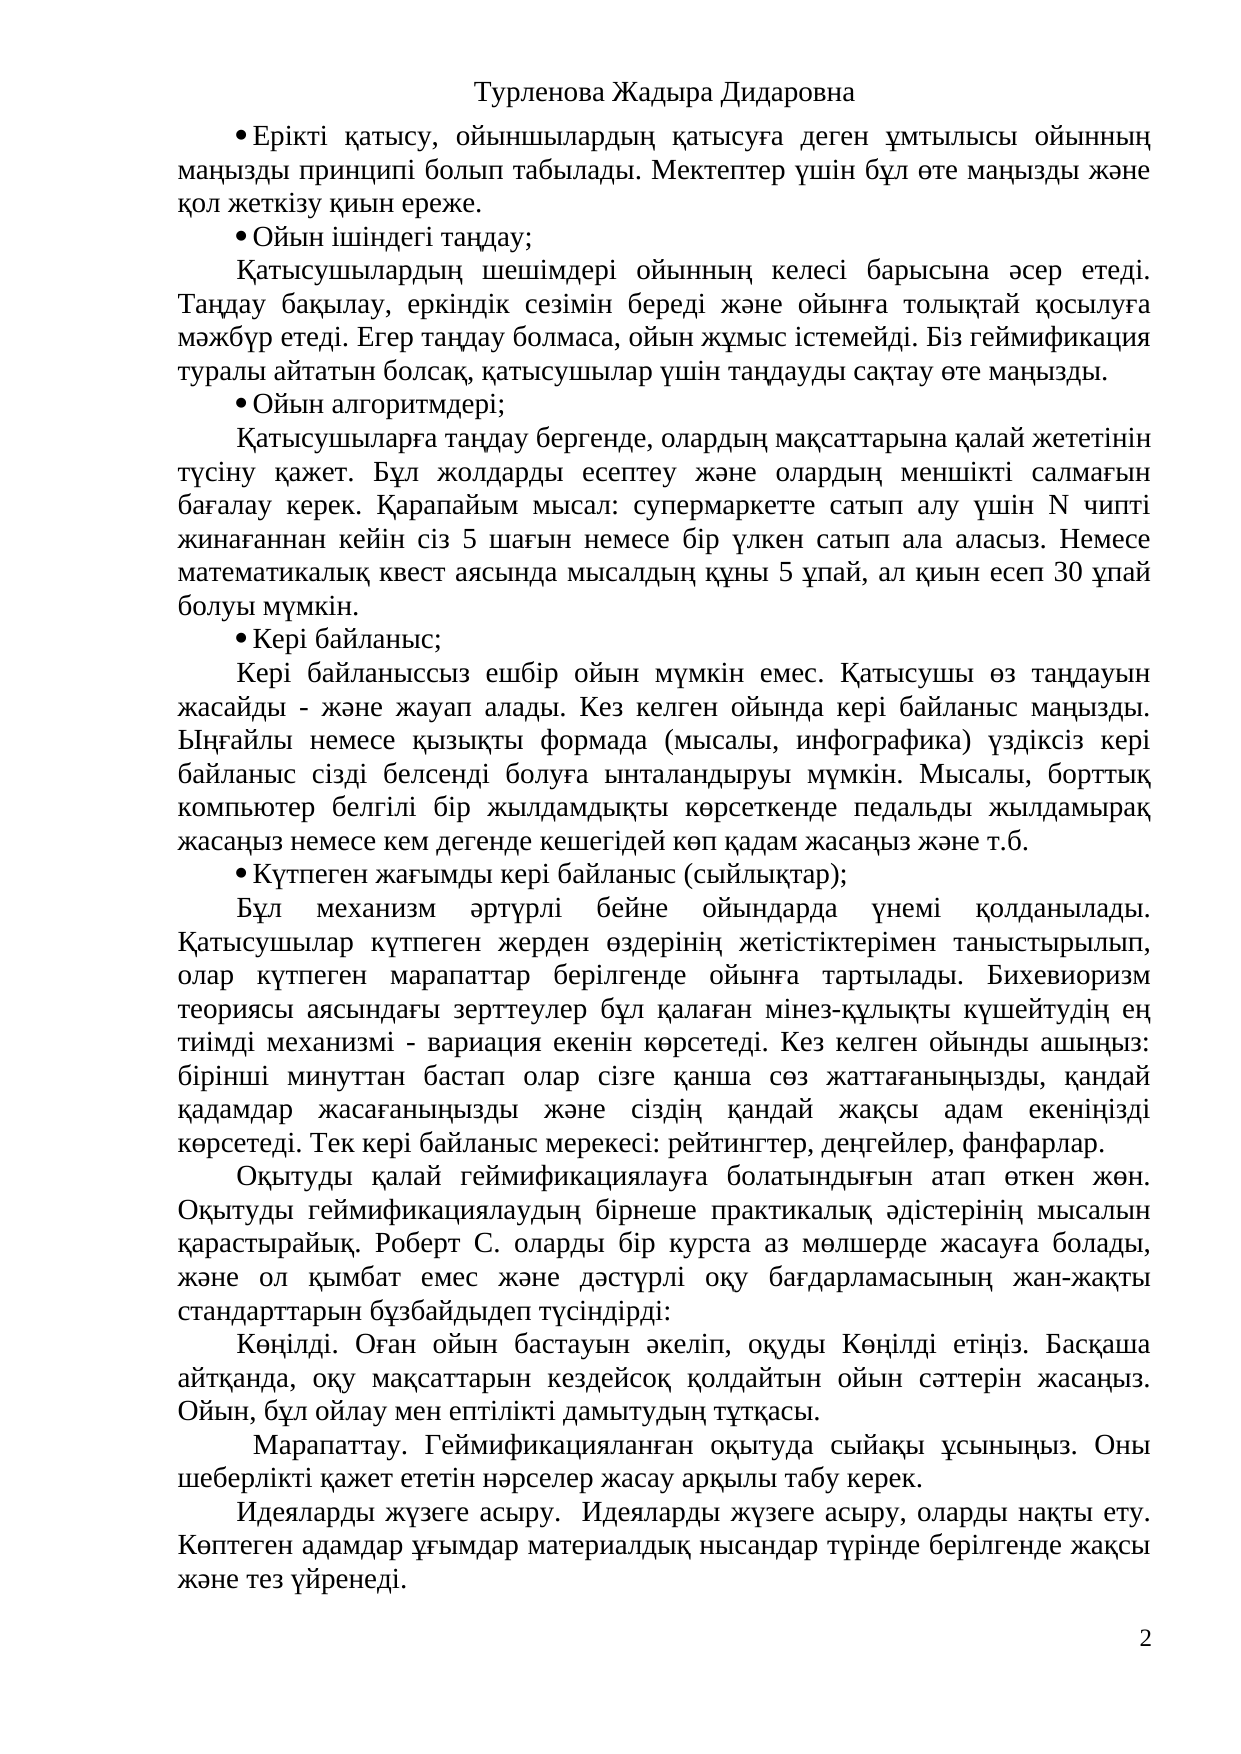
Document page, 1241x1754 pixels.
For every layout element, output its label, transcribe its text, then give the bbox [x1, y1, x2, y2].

text Көңілді. Оған ойын бастауын әкеліп, оқуды Көңілді етіңіз. Басқаша айтқанда, оқу мақсаттарын кездейсоқ қолдайтын ойын сәттерін жасаңыз. Ойын, бұл ойлау мен ептілікті дамытудың тұтқасы. [177, 1326, 1152, 1427]
text Оқытуды қалай геймификациялауға болатындығын атап өткен жөн. Оқытуды геймификациялаудың бірнеше практикалық әдістерінің мысалын қарастырайық. Роберт С. оларды бір курста аз мөлшерде жасауға болады, және ол қымбат емес және дәстүрлі оқу бағдарламасының жан-жақты стандарттарын бұзбайдыдеп түсіндірді: [177, 1158, 1152, 1326]
list Бұл механизм әртүрлі бейне ойындарда үнемі қолданылады. Қатысушылар күтпеген жерден өздерінің жетістіктерімен таныстырылып, олар күтпеген марапаттар берілгенде ойынға тартылады. Бихевиоризм теориясы аясындағы зерттеулер бұл қалаған мінез-құлықты күшейтудің ең тиімді механизмі - вариация екенін көрсетеді. Кез келген ойынды ашыңыз: бірінші минуттан бастап олар сізге қанша сөз жаттағаныңызды, қандай қадамдар жасағаныңызды және сіздің қандай жақсы адам екеніңізді көрсетеді. Тек кері байланыс мерекесі: рейтингтер, деңгейлер, фанфарлар. [177, 890, 1152, 1158]
list Кері байланыс; [177, 622, 1152, 655]
list Кері байланыссыз ешбір ойын мүмкін емес. Қатысушы өз таңдауын жасайды - және жауап алады. Кез келген ойында кері байланыс маңызды. Ыңғайлы немесе қызықты формада (мысалы, инфографика) үздіксіз кері байланыс сізді белсенді болуға ынталандыруы мүмкін. Мысалы, борттық компьютер белгілі бір жылдамдықты көрсеткенде педальды жылдамырақ жасаңыз немесе кем дегенде кешегідей көп қадам жасаңыз және т.б. [177, 655, 1152, 856]
list Ойын ішіндегі таңдау; [177, 219, 1152, 252]
list Ойын алгоритмдері; [177, 387, 1152, 420]
text Идеяларды жүзеге асыру. Идеяларды жүзеге асыру, оларды нақты ету. Көптеген адамдар ұғымдар материалдық нысандар түрінде берілгенде жақсы және тез үйренеді. [177, 1494, 1152, 1594]
list Күтпеген жағымды кері байланыс (сыйлықтар); [177, 856, 1152, 890]
list Ерікті қатысу, ойыншылардың қатысуға деген ұмтылысы ойынның маңызды принципі болып табылады. Мектептер үшін бұл өте маңызды және қол жеткізу қиын ереже. [177, 118, 1152, 219]
text Қатысушыларға таңдау бергенде, олардың мақсаттарына қалай жететінін түсіну қажет. Бұл жолдарды есептеу және олардың меншікті салмағын бағалау керек. Қарапайым мысал: супермаркетте сатып алу үшін N чипті жинағаннан кейін сіз 5 шағын немесе бір үлкен сатып ала аласыз. Немесе математикалық квест аясында мысалдың құны 5 ұпай, ал қиын есеп 30 ұпай болуы мүмкін. [177, 420, 1152, 622]
list Қатысушылардың шешімдері ойынның келесі барысына әсер етеді. Таңдау бақылау, еркіндік сезімін береді және ойынға толықтай қосылуға мәжбүр етеді. Егер таңдау болмаса, ойын жұмыс істемейді. Біз геймификация туралы айтатын болсақ, қатысушылар үшін таңдауды сақтау өте маңызды. [177, 252, 1152, 387]
text Марапаттау. Геймификацияланған оқытуда сыйақы ұсыныңыз. Оны шеберлікті қажет ететін нәрселер жасау арқылы табу керек. [177, 1427, 1152, 1494]
